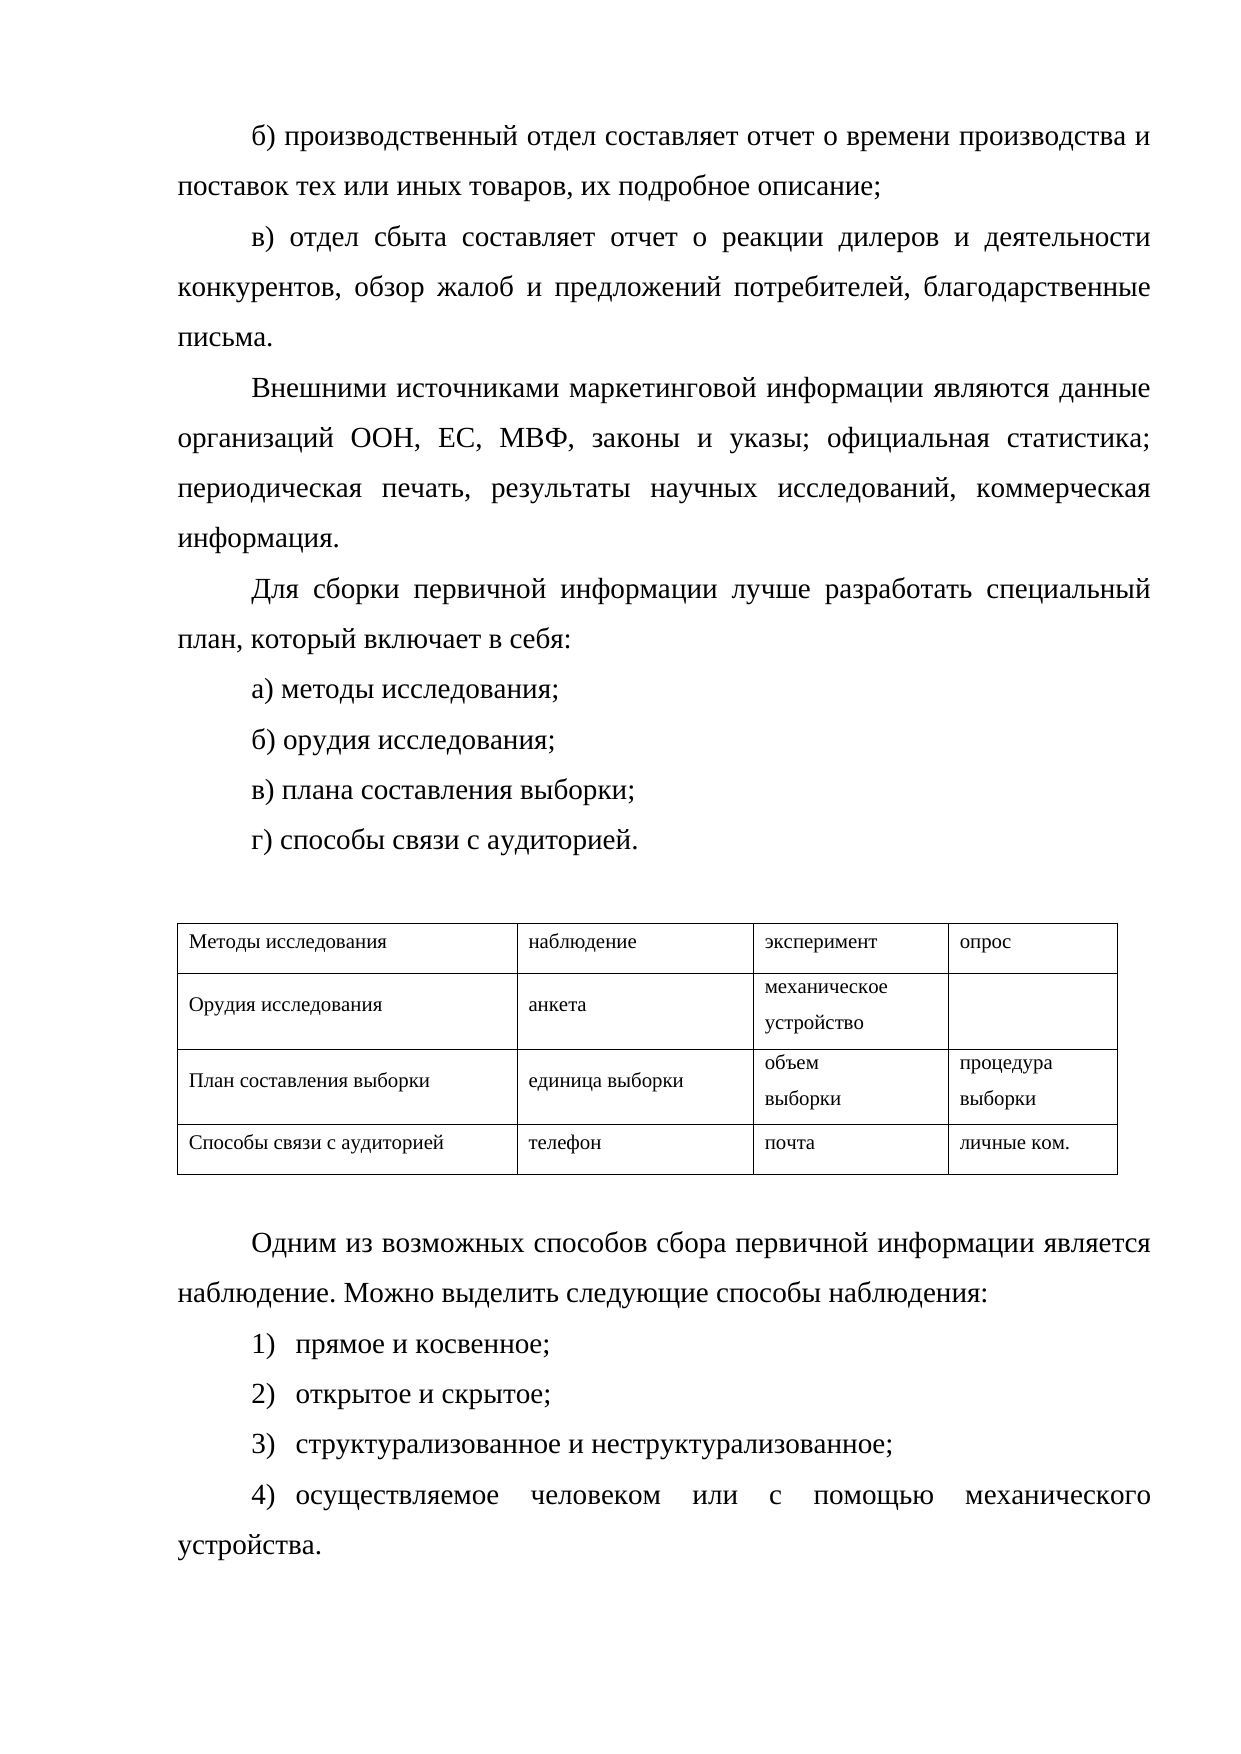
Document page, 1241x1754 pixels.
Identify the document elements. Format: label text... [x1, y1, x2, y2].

table_cell [949, 974, 1117, 1048]
list структурализованное и неструктурализованное; [177, 1427, 1152, 1460]
text в) плана составления выборки; [177, 772, 1152, 806]
table_cell телефон [518, 1125, 753, 1174]
text г) способы связи с аудиторией. [177, 822, 1152, 856]
table_cell План составления выборки [178, 1050, 517, 1124]
text Внешними источниками маркетинговой информации являются данные организаций ООН, ЕС, МВФ, законы и указы; официальная статистика; периодическая печать, результаты научных исследований, коммерческая информация. [177, 370, 1152, 554]
table_cell процедура выборки [949, 1050, 1117, 1124]
table_cell личные ком. [949, 1125, 1117, 1174]
text б) производственный отдел составляет отчет о времени производства и поставок тех или иных товаров, их подробное описание; [177, 118, 1152, 202]
list осуществляемое человеком или с помощью механического устройства. [177, 1477, 1152, 1561]
text Одним из возможных способов сбора первичной информации является наблюдение. Можно выделить следующие способы наблюдения: [177, 1225, 1152, 1309]
table_header наблюдение [518, 924, 753, 973]
table_cell почта [754, 1125, 948, 1174]
table_header Методы исследования [178, 924, 517, 973]
text а) методы исследования; [177, 672, 1152, 705]
table_cell единица выборки [518, 1050, 753, 1124]
table_cell объем выборки [754, 1050, 948, 1124]
table_header эксперимент [754, 924, 948, 973]
list прямое и косвенное; [177, 1326, 1152, 1359]
text б) орудия исследования; [177, 722, 1152, 755]
text в) отдел сбыта составляет отчет о реакции дилеров и деятельности конкурентов, обзор жалоб и предложений потребителей, благодарственные письма. [177, 219, 1152, 353]
table_cell механическое устройство [754, 974, 948, 1048]
table_header опрос [949, 924, 1117, 973]
list открытое и скрытое; [177, 1376, 1152, 1410]
table_cell Способы связи с аудиторией [178, 1125, 517, 1174]
text Для сборки первичной информации лучше разработать специальный план, который включает в себя: [177, 571, 1152, 655]
table_cell Орудия исследования [178, 974, 517, 1048]
table_cell анкета [518, 974, 753, 1048]
